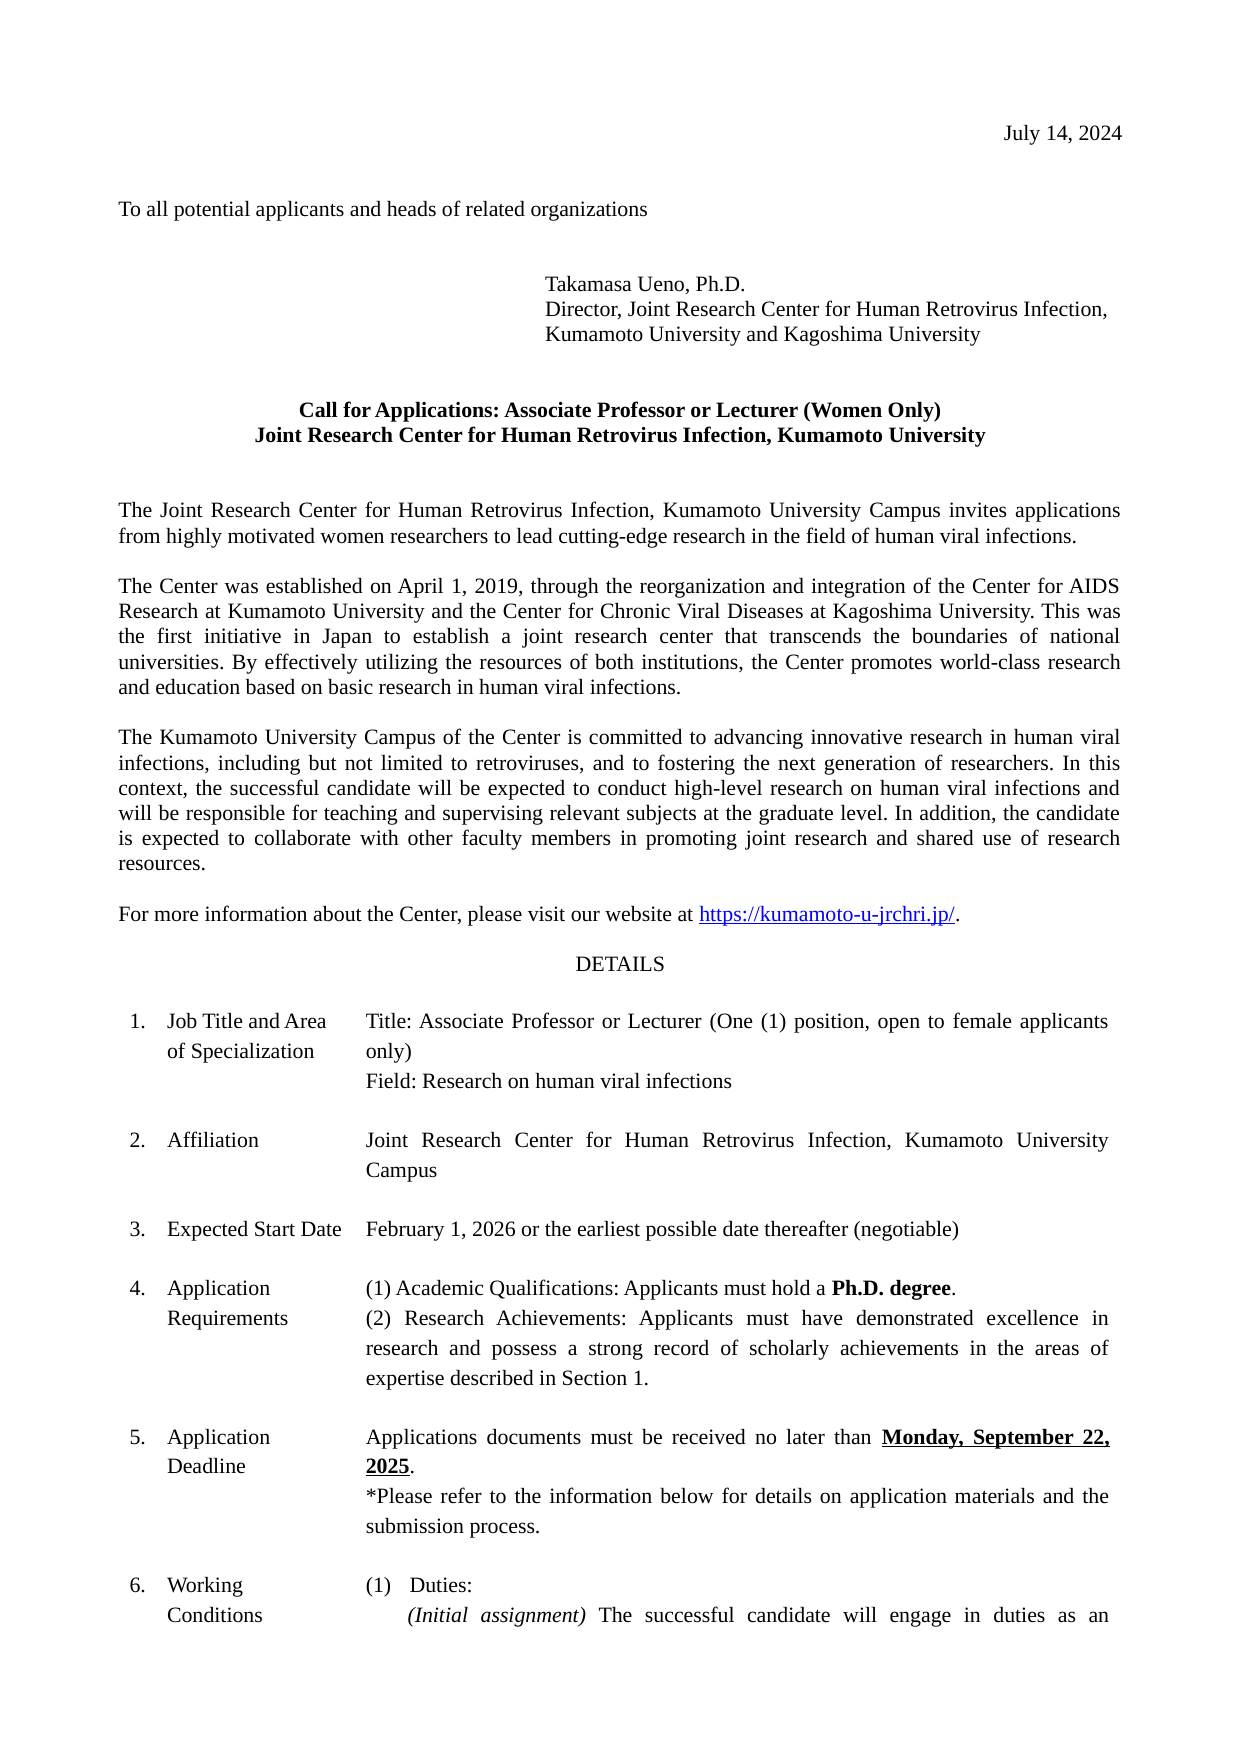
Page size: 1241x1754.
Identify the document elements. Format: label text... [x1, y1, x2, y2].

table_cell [354, 1570, 1121, 1629]
table_cell Application Requirements [118, 1273, 354, 1422]
text Call for Applications: Associate Professor or Lecturer (Women Only) [118, 397, 1122, 422]
table_cell February 1, 2026 or the earliest possible date thereafter (negotiable) [354, 1214, 1121, 1273]
table_cell (1) Academic Qualifications: Applicants must hold a Ph.D. degree. (2) Research Achievements: Applicants must have demonstrated excellence in research and possess a strong record of scholarly achievements in the areas of expertise described in Section 1. [354, 1273, 1121, 1422]
table_cell Working Conditions [118, 1570, 354, 1629]
text To all potential applicants and heads of related organizations [118, 196, 1007, 221]
text The Kumamoto University Campus of the Center is committed to advancing innovative research in human viral infections, including but not limited to retroviruses, and to fostering the next generation of researchers. In this context, the successful candidate will be expected to conduct high-level research on human viral infections and will be responsible for teaching and supervising relevant subjects at the graduate level. In addition, the candidate is expected to collaborate with other faculty members in promoting joint research and shared use of research resources. [118, 724, 1122, 876]
table_header Job Title and Area of Specialization [118, 1006, 354, 1125]
table_header Title: Associate Professor or Lecturer (One (1) position, open to female applicants only) Field: Research on human viral infections [354, 1006, 1121, 1125]
text The Joint Research Center for Human Retrovirus Infection, Kumamoto University Campus invites applications from highly motivated women researchers to lead cutting-edge research in the field of human viral infections. [118, 497, 1122, 548]
text Director, Joint Research Center for Human Retrovirus Infection, [118, 296, 1122, 321]
subtitle DETAILS [118, 951, 1122, 976]
table_cell Application Deadline [118, 1422, 354, 1570]
table_cell Applications documents must be received no later than Monday, September 22, 2025. *Please refer to the information below for details on application materials and the submission process. [354, 1422, 1121, 1570]
text Joint Research Center for Human Retrovirus Infection, Kumamoto University [118, 422, 1122, 447]
table_cell Expected Start Date [118, 1214, 354, 1273]
text Takamasa Ueno, Ph.D. [118, 271, 1122, 296]
table_cell Affiliation [118, 1125, 354, 1214]
text Kumamoto University and Kagoshima University [118, 321, 1122, 347]
text July 14, 2024 [118, 120, 1122, 145]
text For more information about the Center, please visit our website at https://kumamoto-u-jrchri.jp/. [118, 901, 1122, 926]
table_cell Joint Research Center for Human Retrovirus Infection, Kumamoto University Campus [354, 1125, 1121, 1214]
text The Center was established on April 1, 2019, through the reorganization and integration of the Center for AIDS Research at Kumamoto University and the Center for Chronic Viral Diseases at Kagoshima University. This was the first initiative in Japan to establish a joint research center that transcends the boundaries of national universities. By effectively utilizing the resources of both institutions, the Center promotes world-class research and education based on basic research in human viral infections. [118, 573, 1122, 699]
